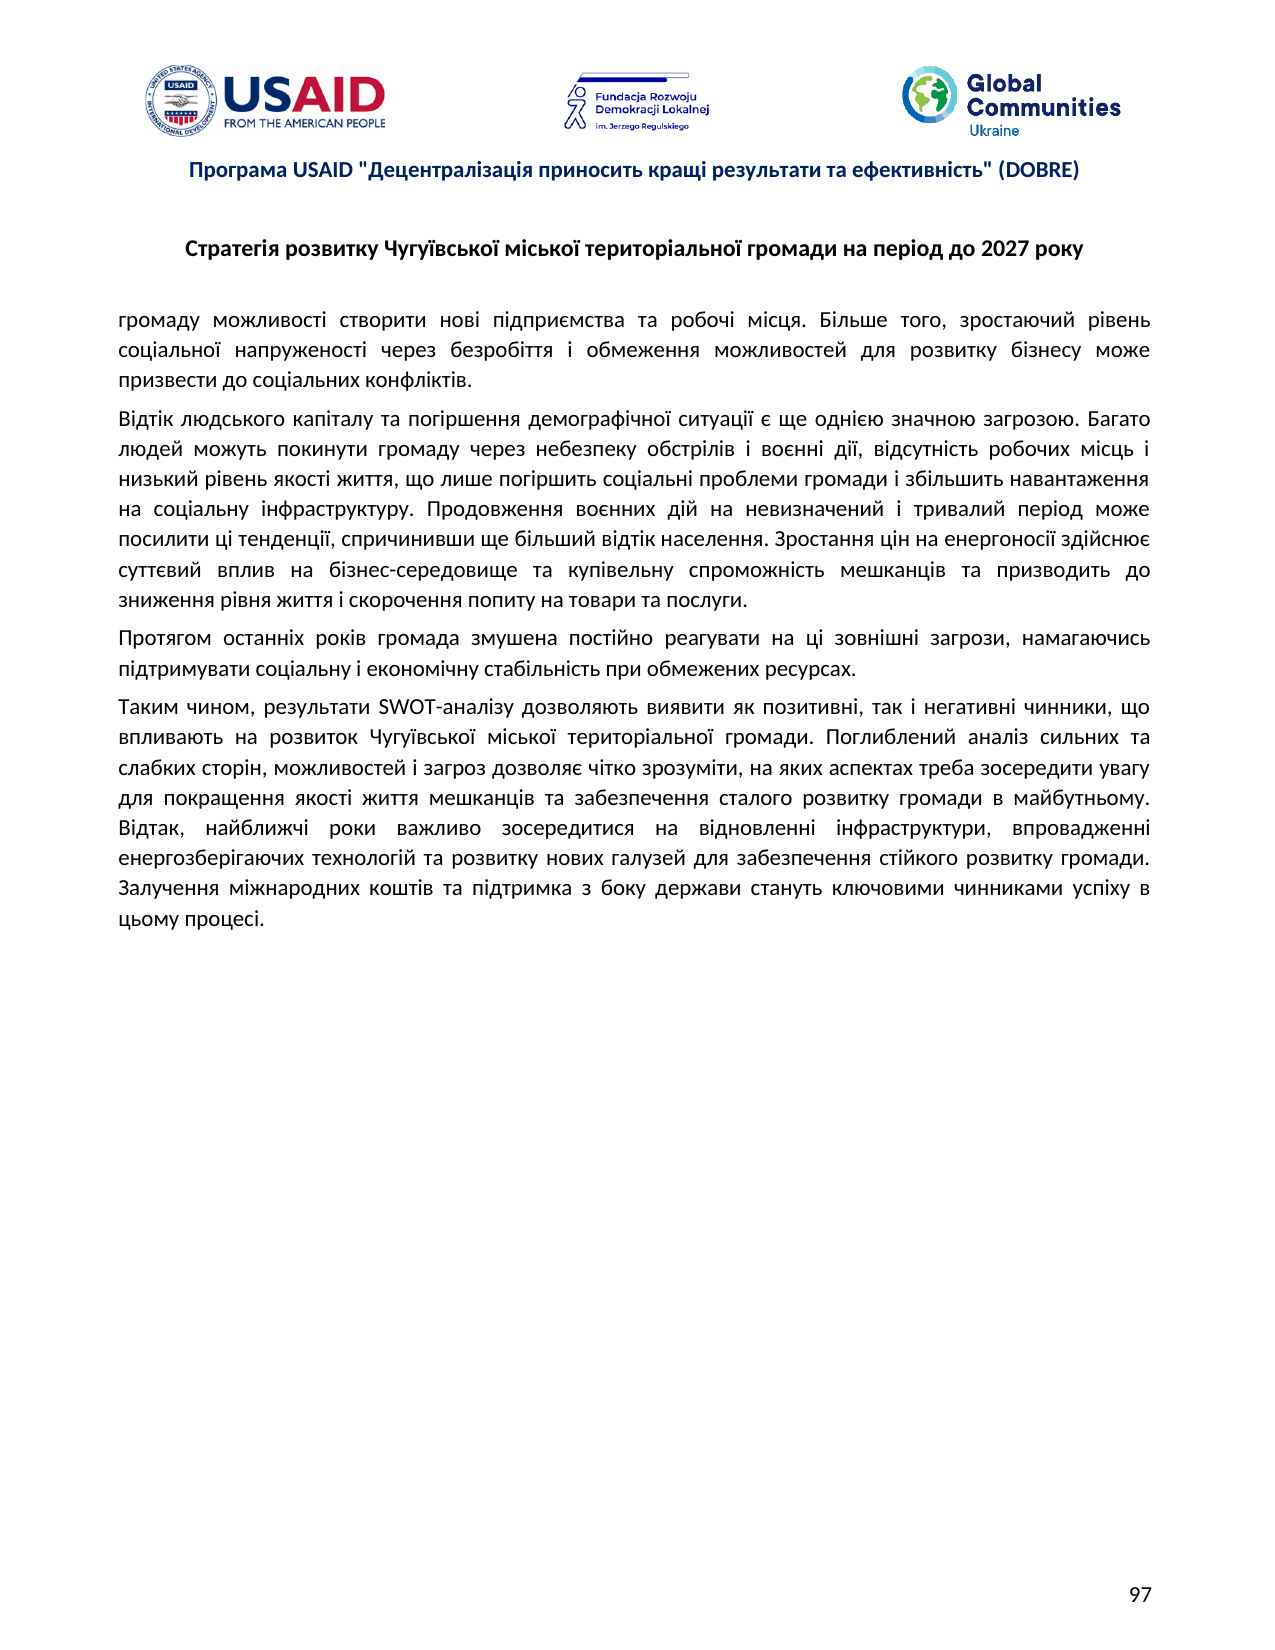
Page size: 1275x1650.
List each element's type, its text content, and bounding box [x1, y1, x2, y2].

picture [562, 67, 712, 134]
picture [897, 61, 1125, 140]
text Таким чином, результати SWOT-аналізу дозволяють виявити як позитивні, так і негативні чинники, що впливають на розвиток Чугуївської міської територіальної громади. Поглиблений аналіз сильних та слабких сторін, можливостей і загроз дозволяє чітко зрозуміти, на яких аспектах треба зосередити увагу для покращення якості життя мешканців та забезпечення сталого розвитку громади в майбутньому. Відтак, найближчі роки важливо зосередитися на відновленні інфраструктури, впровадженні енергозберігаючих технологій та розвитку нових галузей для забезпечення стійкого розвитку громади. Залучення міжнародних коштів та підтримка з боку держави стануть ключовими чинниками успіху в цьому процесі. [118, 692, 1152, 932]
text Протягом останніх років громада змушена постійно реагувати на ці зовнішні загрози, намагаючись підтримувати соціальну і економічну стабільність при обмежених ресурсах. [118, 623, 1152, 682]
picture [145, 65, 386, 137]
text Відтік людського капіталу та погіршення демографічної ситуації є ще однією значною загрозою. Багато людей можуть покинути громаду через небезпеку обстрілів і воєнні дії, відсутність робочих місць і низький рівень якості життя, що лише погіршить соціальні проблеми громади і збільшить навантаження на соціальну інфраструктуру. Продовження воєнних дій на невизначений і тривалий період може посилити ці тенденції, спричинивши ще більший відтік населення. Зростання цін на енергоносії здійснює суттєвий вплив на бізнес-середовище та купівельну спроможність мешканців та призводить до зниження рівня життя і скорочення попиту на товари та послуги. [118, 404, 1152, 613]
